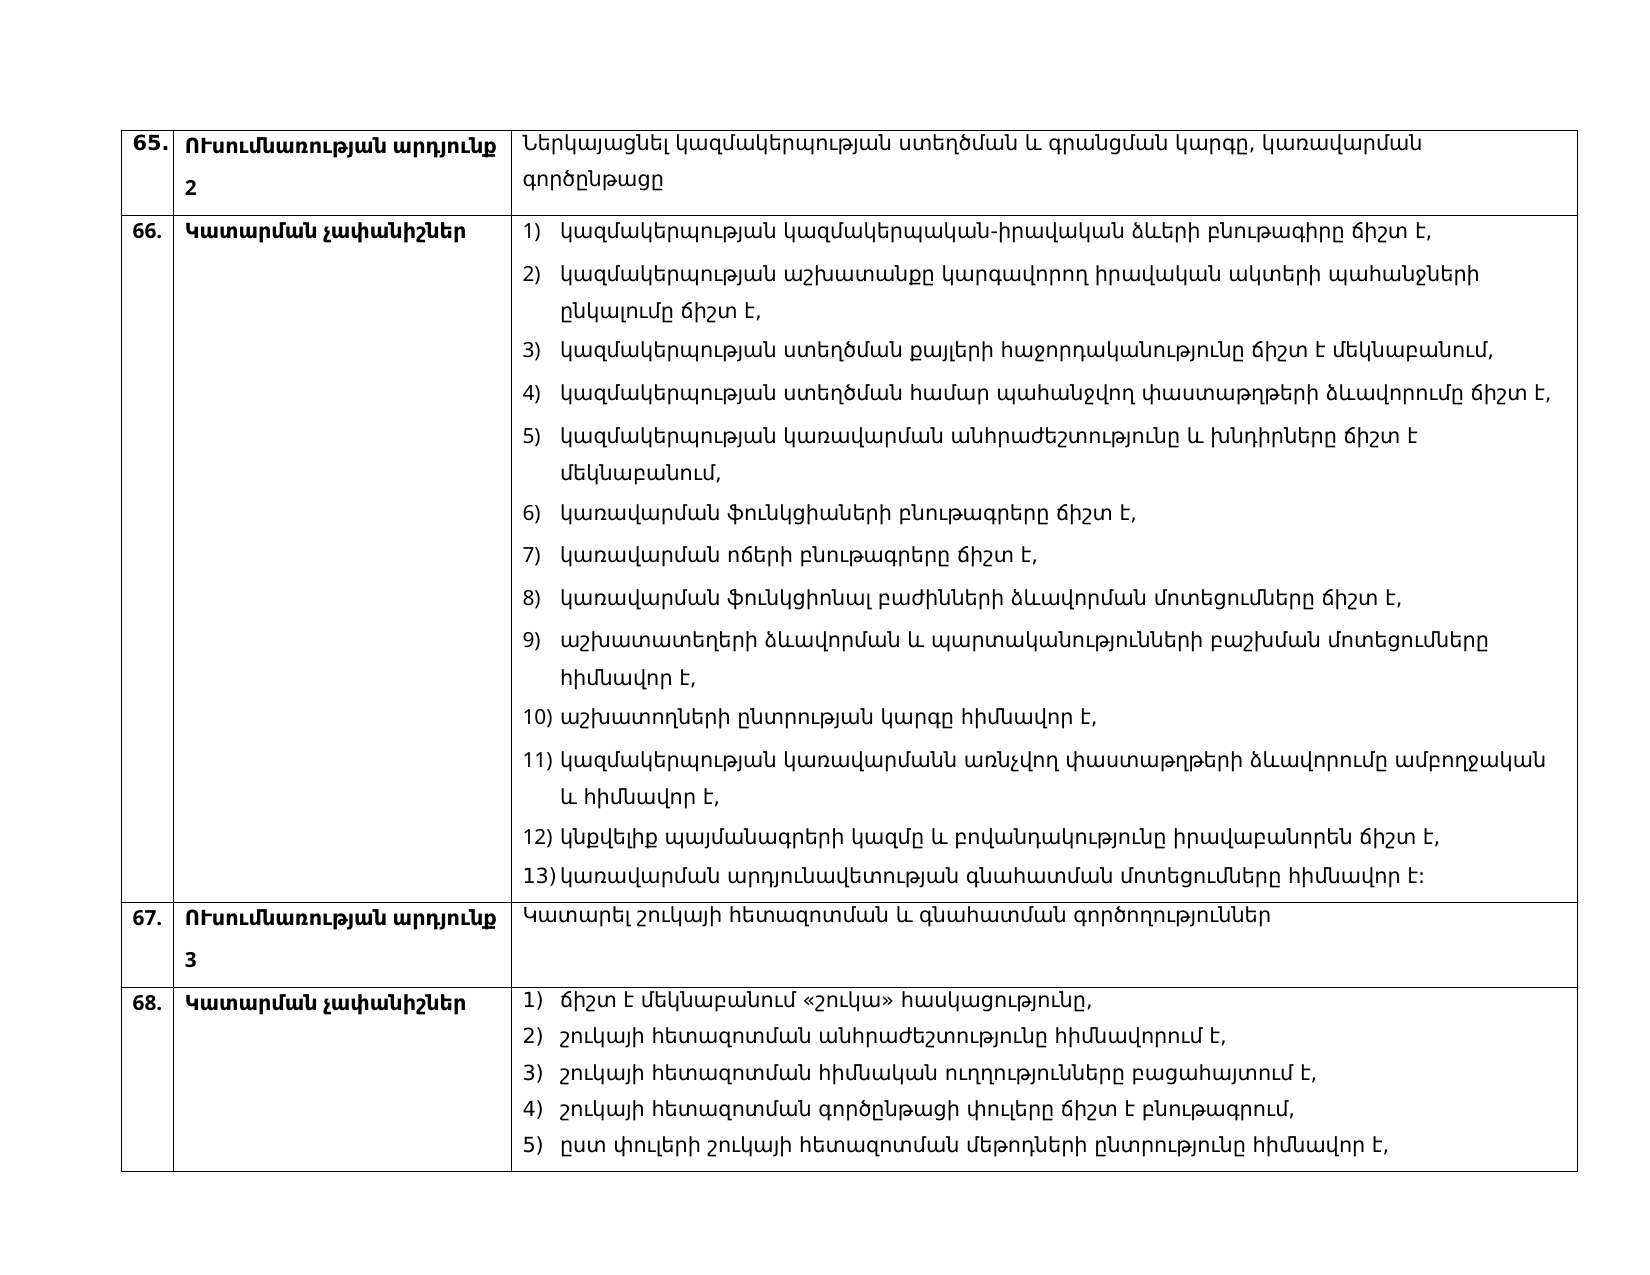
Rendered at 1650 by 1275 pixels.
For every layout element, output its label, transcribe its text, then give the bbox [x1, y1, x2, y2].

table_cell Կատարման չափանիշներ [174, 988, 511, 1171]
table_cell Կատարման չափանիշներ [174, 216, 511, 902]
table_cell ՈՒսումնառության արդյունք 2 [174, 131, 511, 215]
table_cell [122, 131, 173, 215]
table_cell կազմակերպության կազմակերպական-իրավական ձևերի բնութագիրը ճիշտ է, կազմակերպության աշխատանքը կարգավորող իրավական ակտերի պահանջների ընկալումը ճիշտ է, կազմակերպության ստեղծման քայլերի հաջորդականությունը ճիշտ է մեկնաբանում, կազմակերպության ստեղծման համար պահանջվող փաստաթղթերի ձևավորումը ճիշտ է, կազմակերպության կառավարման անհրաժեշտությունը և խնդիրները ճիշտ է մեկնաբանում, կառավարման ֆունկցիաների բնութագրերը ճիշտ է, կառավարման ոճերի բնութագրերը ճիշտ է, կառավարման ֆունկցիոնալ բաժինների ձևավորման մոտեցումները ճիշտ է, աշխատատեղերի ձևավորման և պարտականությունների բաշխման մոտեցումները հիմնավոր է, աշխատողների ընտրության կարգը հիմնավոր է, կազմակերպության կառավարմանն առնչվող փաստաթղթերի ձևավորումը ամբողջական և հիմնավոր է, կնքվելիք պայմանագրերի կազմը և բովանդակությունը իրավաբանորեն ճիշտ է, կառավարման արդյունավետության գնահատման մոտեցումները հիմնավոր է: [512, 216, 1577, 902]
table_cell [122, 988, 173, 1171]
table_cell Կատարել շուկայի հետազոտման և գնահատման գործողություններ [512, 903, 1577, 987]
table_cell ՈՒսումնառության արդյունք 3 [174, 903, 511, 987]
table_cell Ներկայացնել կազմակերպության ստեղծման և գրանցման կարգը, կառավարման գործընթացը [512, 131, 1577, 215]
table_cell [122, 903, 173, 987]
table_cell [122, 216, 173, 902]
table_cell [512, 988, 1577, 1171]
